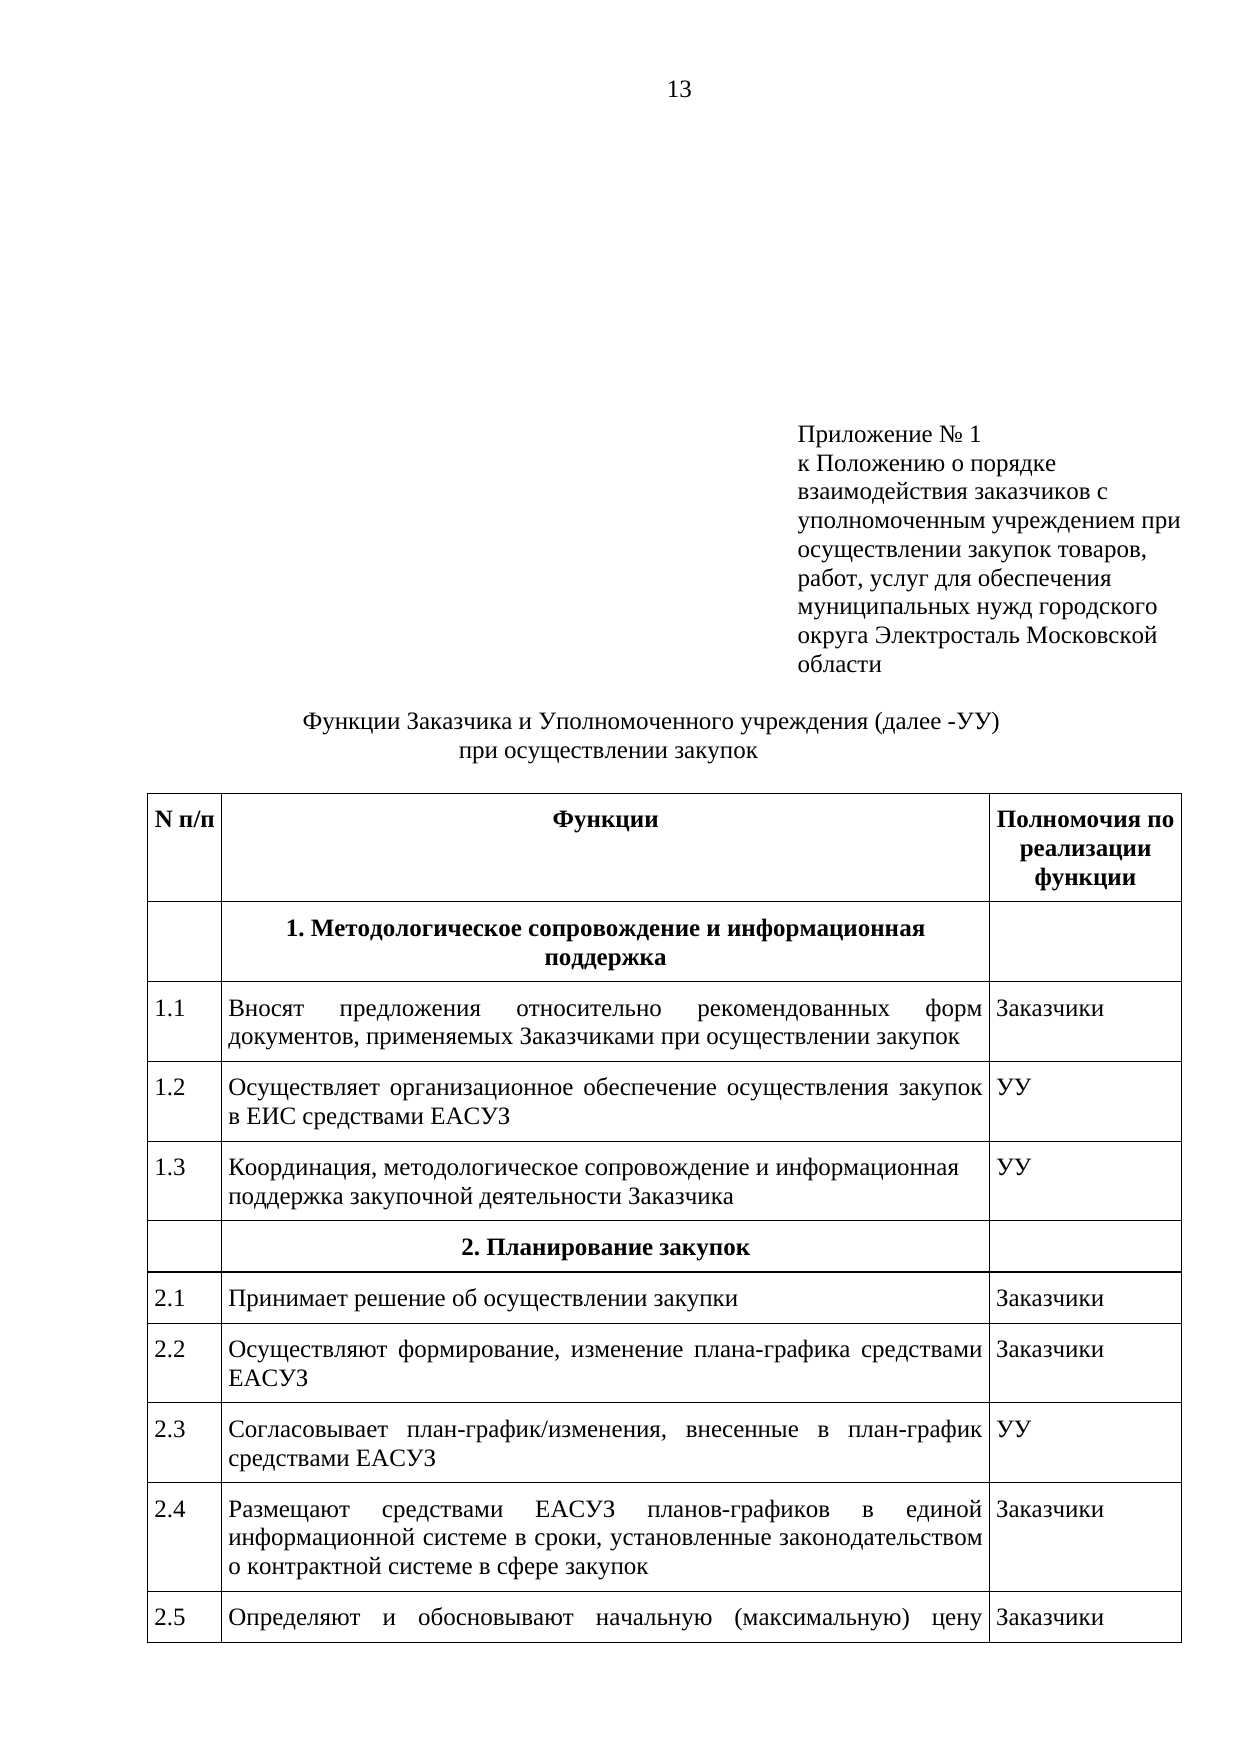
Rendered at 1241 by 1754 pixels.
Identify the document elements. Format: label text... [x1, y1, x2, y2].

table_header N п/п [148, 794, 221, 901]
table_cell Принимает решение об осуществлении закупки [222, 1273, 989, 1322]
table_cell УУ [990, 1403, 1181, 1482]
table_cell [990, 902, 1181, 981]
table_cell 2.4 [148, 1483, 221, 1591]
table_cell 2. Планирование закупок [222, 1221, 989, 1271]
table_cell 2.5 [148, 1592, 221, 1642]
table_cell Заказчики [990, 1324, 1181, 1402]
table_cell 1. Методологическое сопровождение и информационная поддержка [222, 902, 989, 981]
table_cell УУ [990, 1062, 1181, 1141]
text к Положению о порядке взаимодействия заказчиков с уполномоченным учреждением при осуществлении закупок товаров, работ, услуг для обеспечения муниципальных нужд городского округа Электросталь Московской области [797, 448, 1181, 678]
table_cell УУ [990, 1142, 1181, 1220]
table_cell Координация, методологическое сопровождение и информационная поддержка закупочной деятельности Заказчика [222, 1142, 989, 1220]
table_cell 1.2 [148, 1062, 221, 1141]
table_cell 2.1 [148, 1273, 221, 1322]
table_cell Осуществляет организационное обеспечение осуществления закупок в ЕИС средствами ЕАСУЗ [222, 1062, 989, 1141]
table_cell Заказчики [990, 982, 1181, 1061]
table_cell Заказчики [990, 1592, 1181, 1642]
table_cell [148, 902, 221, 981]
table_cell [148, 1221, 221, 1271]
table_cell 1.3 [148, 1142, 221, 1220]
table_cell Заказчики [990, 1273, 1181, 1322]
table_cell Согласовывает план-график/изменения, внесенные в план-график средствами ЕАСУЗ [222, 1403, 989, 1482]
table_cell 2.2 [148, 1324, 221, 1402]
table_cell Размещают средствами ЕАСУЗ планов-графиков в единой информационной системе в сроки, установленные законодательством о контрактной системе в сфере закупок [222, 1483, 989, 1591]
table_cell 1.1 [148, 982, 221, 1061]
table_cell Заказчики [990, 1483, 1181, 1591]
table_cell Осуществляют формирование, изменение плана-графика средствами ЕАСУЗ [222, 1324, 989, 1402]
table_header Полномочия по реализации функции [990, 794, 1181, 901]
text Функции Заказчика и Уполномоченного учреждения (далее -УУ) [177, 706, 1181, 735]
text Приложение № 1 [797, 419, 1181, 448]
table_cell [222, 1592, 989, 1642]
table_cell [990, 1221, 1181, 1271]
text при осуществлении закупок [177, 735, 1181, 764]
table_cell 2.3 [148, 1403, 221, 1482]
table_header Функции [222, 794, 989, 901]
table_cell Вносят предложения относительно рекомендованных форм документов, применяемых Заказчиками при осуществлении закупок [222, 982, 989, 1061]
